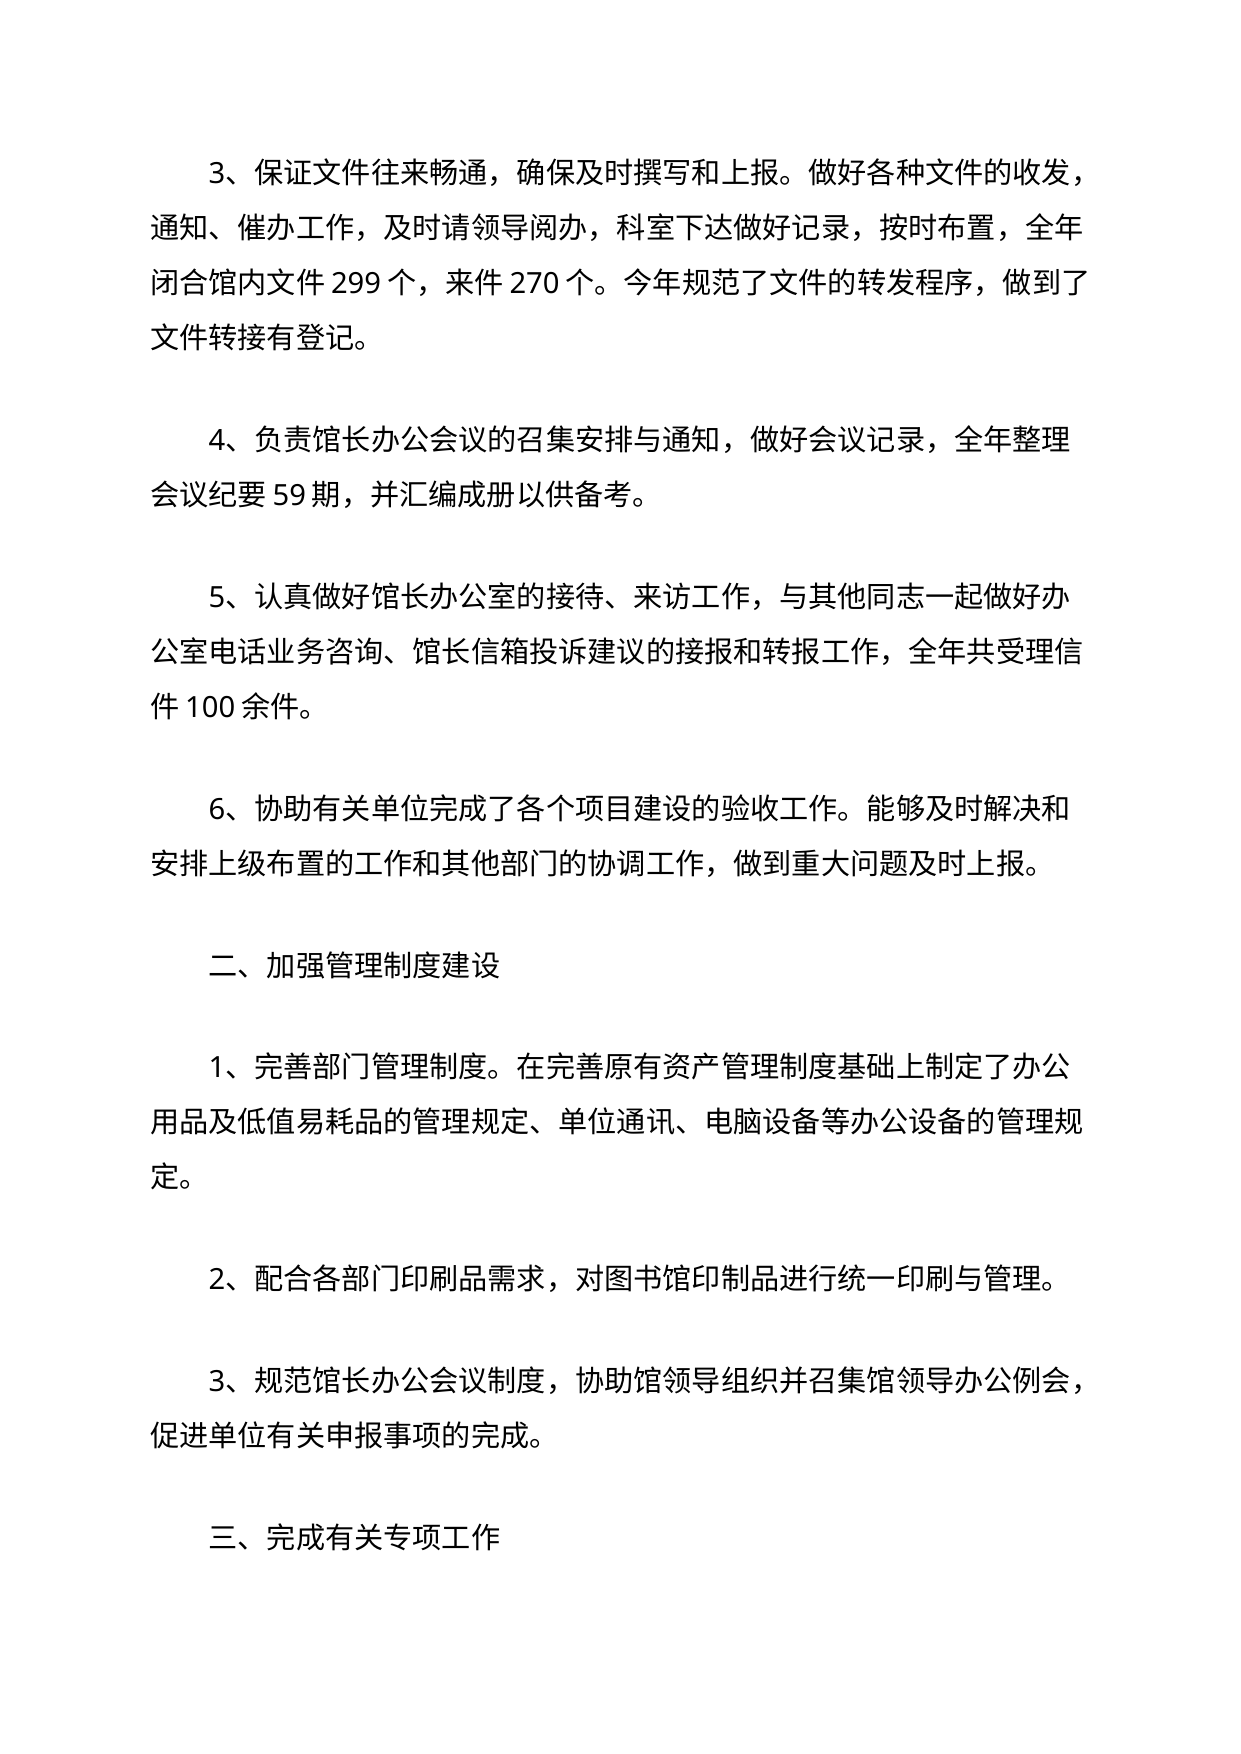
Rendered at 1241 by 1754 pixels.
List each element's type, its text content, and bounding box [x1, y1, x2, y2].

text 3、规范馆长办公会议制度，协助馆领导组织并召集馆领导办公例会，促进单位有关申报事项的完成。 [150, 1358, 1090, 1455]
text 6、协助有关单位完成了各个项目建设的验收工作。能够及时解决和安排上级布置的工作和其他部门的协调工作，做到重大问题及时上报。 [150, 786, 1090, 883]
text 1、完善部门管理制度。在完善原有资产管理制度基础上制定了办公用品及低值易耗品的管理规定、单位通讯、电脑设备等办公设备的管理规定。 [150, 1044, 1090, 1196]
text 4、负责馆长办公会议的召集安排与通知，做好会议记录，全年整理会议纪要59期，并汇编成册以供备考。 [150, 417, 1090, 514]
text 3、保证文件往来畅通，确保及时撰写和上报。做好各种文件的收发，通知、催办工作，及时请领导阅办，科室下达做好记录，按时布置，全年闭合馆内文件299个，来件270个。今年规范了文件的转发程序，做到了文件转接有登记。 [150, 150, 1090, 357]
text 二、加强管理制度建设 [150, 942, 1090, 984]
text 三、完成有关专项工作 [150, 1514, 1090, 1557]
text 2、配合各部门印刷品需求，对图书馆印制品进行统一印刷与管理。 [150, 1256, 1090, 1298]
text 5、认真做好馆长办公室的接待、来访工作，与其他同志一起做好办公室电话业务咨询、馆长信箱投诉建议的接报和转报工作，全年共受理信件100余件。 [150, 574, 1090, 726]
